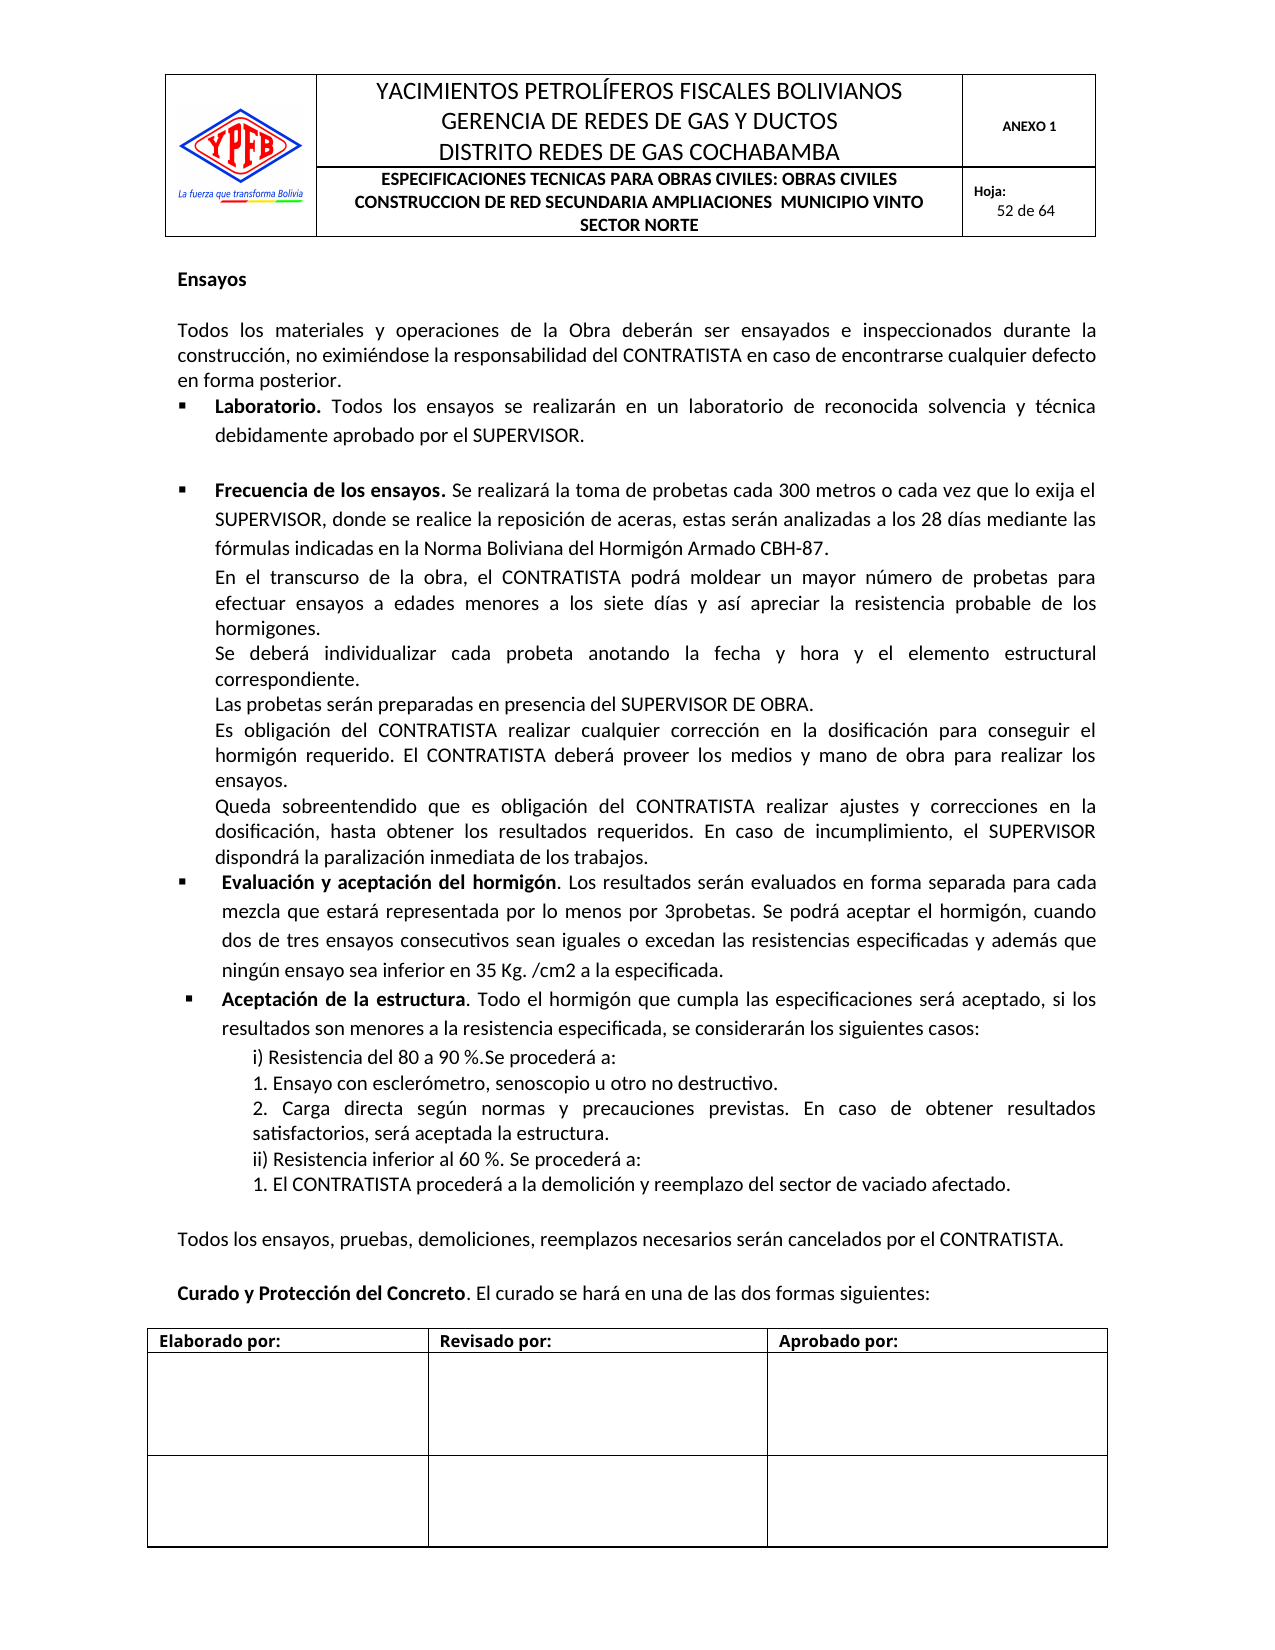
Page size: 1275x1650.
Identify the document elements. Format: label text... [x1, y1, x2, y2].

picture [176, 103, 304, 208]
text Todos los ensayos, pruebas, demoliciones, reemplazos necesarios serán cancelados por el CONTRATISTA. [177, 1226, 1098, 1251]
list Laboratorio. Todos los ensayos se realizarán en un laboratorio de reconocida solvencia y técnica debidamente aprobado por el SUPERVISOR. [177, 393, 1098, 448]
text Curado y Protección del Concreto. El curado se hará en una de las dos formas siguientes: [177, 1281, 1098, 1306]
text Es obligación del CONTRATISTA realizar cualquier corrección en la dosificación para conseguir el hormigón requerido. El CONTRATISTA deberá proveer los medios y mano de obra para realizar los ensayos. [215, 717, 1098, 793]
text Se deberá individualizar cada probeta anotando la fecha y hora y el elemento estructural correspondiente. [215, 641, 1098, 691]
list Frecuencia de los ensayos. Se realizará la toma de probetas cada 300 metros o cada vez que lo exija el SUPERVISOR, donde se realice la reposición de aceras, estas serán analizadas a los 28 días mediante las fórmulas indicadas en la Norma Boliviana del Hormigón Armado CBH-87. [177, 477, 1098, 561]
text i) Resistencia del 80 a 90 %.Se procederá a: [177, 1044, 1098, 1070]
text Todos los materiales y operaciones de la Obra deberán ser ensayados e inspeccionados durante la construcción, no eximiéndose la responsabilidad del CONTRATISTA en caso de encontrarse cualquier defecto en forma posterior. [177, 317, 1098, 393]
text En el transcurso de la obra, el CONTRATISTA podrá moldear un mayor número de probetas para efectuar ensayos a edades menores a los siete días y así apreciar la resistencia probable de los hormigones. [215, 564, 1098, 641]
list Aceptación de la estructura. Todo el hormigón que cumpla las especificaciones será aceptado, si los resultados son menores a la resistencia especificada, se considerarán los siguientes casos: [184, 986, 1098, 1041]
text 2. Carga directa según normas y precauciones previstas. En caso de obtener resultados satisfactorios, será aceptada la estructura. [252, 1095, 1098, 1146]
text 1. El CONTRATISTA procederá a la demolición y reemplazo del sector de vaciado afectado. [252, 1171, 1098, 1197]
text Ensayos [177, 266, 1098, 291]
list Evaluación y aceptación del hormigón. Los resultados serán evaluados en forma separada para cada mezcla que estará representada por lo menos por 3probetas. Se podrá aceptar el hormigón, cuando dos de tres ensayos consecutivos sean iguales o excedan las resistencias especificadas y además que ningún ensayo sea inferior en 35 Kg. /cm2 a la especificada. [177, 869, 1098, 982]
text Queda sobreentendido que es obligación del CONTRATISTA realizar ajustes y correcciones en la dosificación, hasta obtener los resultados requeridos. En caso de incumplimiento, el SUPERVISOR dispondrá la paralización inmediata de los trabajos. [215, 793, 1098, 869]
text 1. Ensayo con esclerómetro, senoscopio u otro no destructivo. [177, 1070, 1098, 1095]
text ii) Resistencia inferior al 60 %. Se procederá a: [177, 1146, 1098, 1171]
text Las probetas serán preparadas en presencia del SUPERVISOR DE OBRA. [177, 691, 1098, 717]
